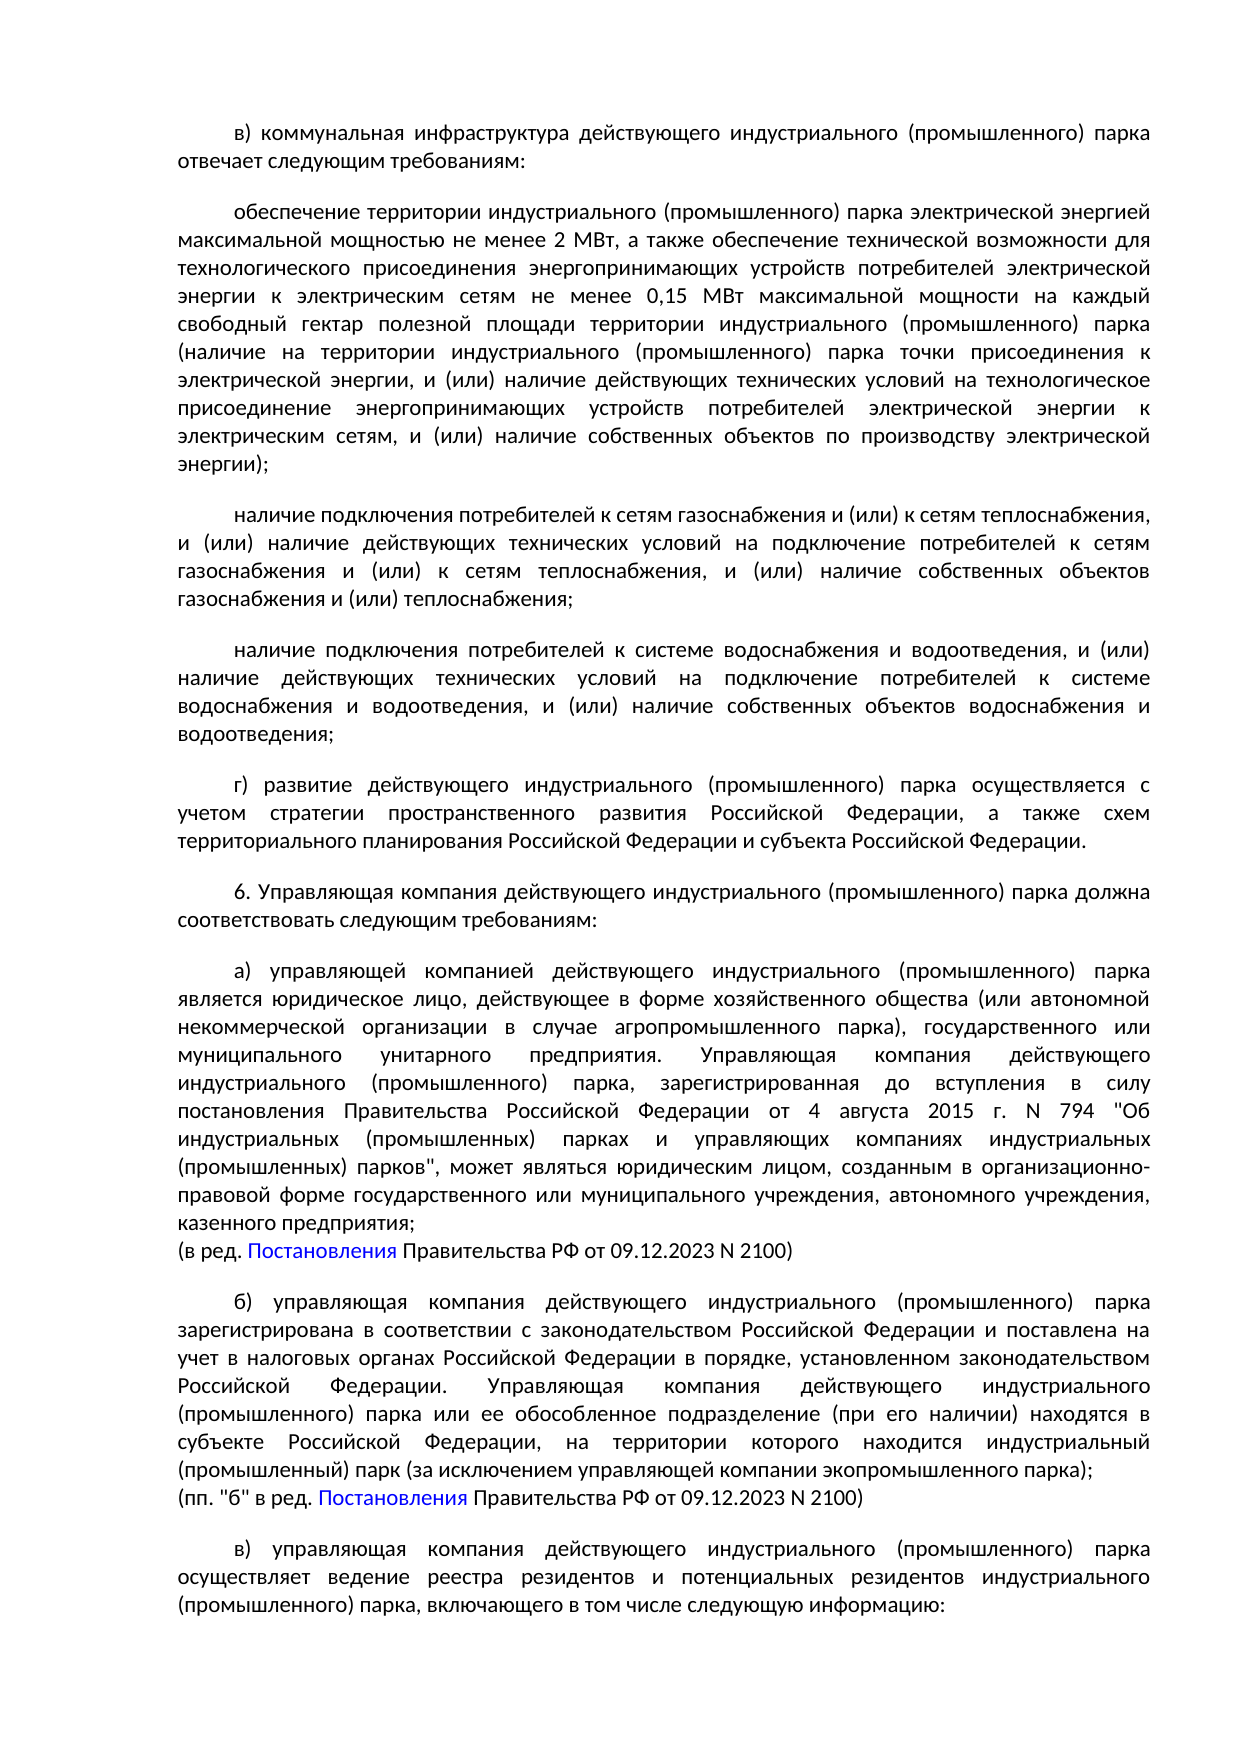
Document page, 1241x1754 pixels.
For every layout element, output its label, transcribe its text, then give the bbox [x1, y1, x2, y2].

text а) управляющей компанией действующего индустриального (промышленного) парка является юридическое лицо, действующее в форме хозяйственного общества (или автономной некоммерческой организации в случае агропромышленного парка), государственного или муниципального унитарного предприятия. Управляющая компания действующего индустриального (промышленного) парка, зарегистрированная до вступления в силу постановления Правительства Российской Федерации от 4 августа 2015 г. N 794 "Об индустриальных (промышленных) парках и управляющих компаниях индустриальных (промышленных) парков", может являться юридическим лицом, созданным в организационно-правовой форме государственного или муниципального учреждения, автономного учреждения, казенного предприятия; [177, 956, 1152, 1236]
text (пп. "б" в ред. Постановления Правительства РФ от 09.12.2023 N 2100) [177, 1483, 1152, 1511]
text 6. Управляющая компания действующего индустриального (промышленного) парка должна соответствовать следующим требованиям: [177, 877, 1152, 933]
text в) управляющая компания действующего индустриального (промышленного) парка осуществляет ведение реестра резидентов и потенциальных резидентов индустриального (промышленного) парка, включающего в том числе следующую информацию: [177, 1534, 1152, 1618]
text (в ред. Постановления Правительства РФ от 09.12.2023 N 2100) [177, 1236, 1152, 1264]
text б) управляющая компания действующего индустриального (промышленного) парка зарегистрирована в соответствии с законодательством Российской Федерации и поставлена на учет в налоговых органах Российской Федерации в порядке, установленном законодательством Российской Федерации. Управляющая компания действующего индустриального (промышленного) парка или ее обособленное подразделение (при его наличии) находятся в субъекте Российской Федерации, на территории которого находится индустриальный (промышленный) парк (за исключением управляющей компании экопромышленного парка); [177, 1287, 1152, 1483]
text в) коммунальная инфраструктура действующего индустриального (промышленного) парка отвечает следующим требованиям: [177, 118, 1152, 174]
text обеспечение территории индустриального (промышленного) парка электрической энергией максимальной мощностью не менее 2 МВт, а также обеспечение технической возможности для технологического присоединения энергопринимающих устройств потребителей электрической энергии к электрическим сетям не менее 0,15 МВт максимальной мощности на каждый свободный гектар полезной площади территории индустриального (промышленного) парка (наличие на территории индустриального (промышленного) парка точки присоединения к электрической энергии, и (или) наличие действующих технических условий на технологическое присоединение энергопринимающих устройств потребителей электрической энергии к электрическим сетям, и (или) наличие собственных объектов по производству электрической энергии); [177, 197, 1152, 477]
text наличие подключения потребителей к сетям газоснабжения и (или) к сетям теплоснабжения, и (или) наличие действующих технических условий на подключение потребителей к сетям газоснабжения и (или) к сетям теплоснабжения, и (или) наличие собственных объектов газоснабжения и (или) теплоснабжения; [177, 500, 1152, 612]
text наличие подключения потребителей к системе водоснабжения и водоотведения, и (или) наличие действующих технических условий на подключение потребителей к системе водоснабжения и водоотведения, и (или) наличие собственных объектов водоснабжения и водоотведения; [177, 635, 1152, 747]
text г) развитие действующего индустриального (промышленного) парка осуществляется с учетом стратегии пространственного развития Российской Федерации, а также схем территориального планирования Российской Федерации и субъекта Российской Федерации. [177, 770, 1152, 854]
